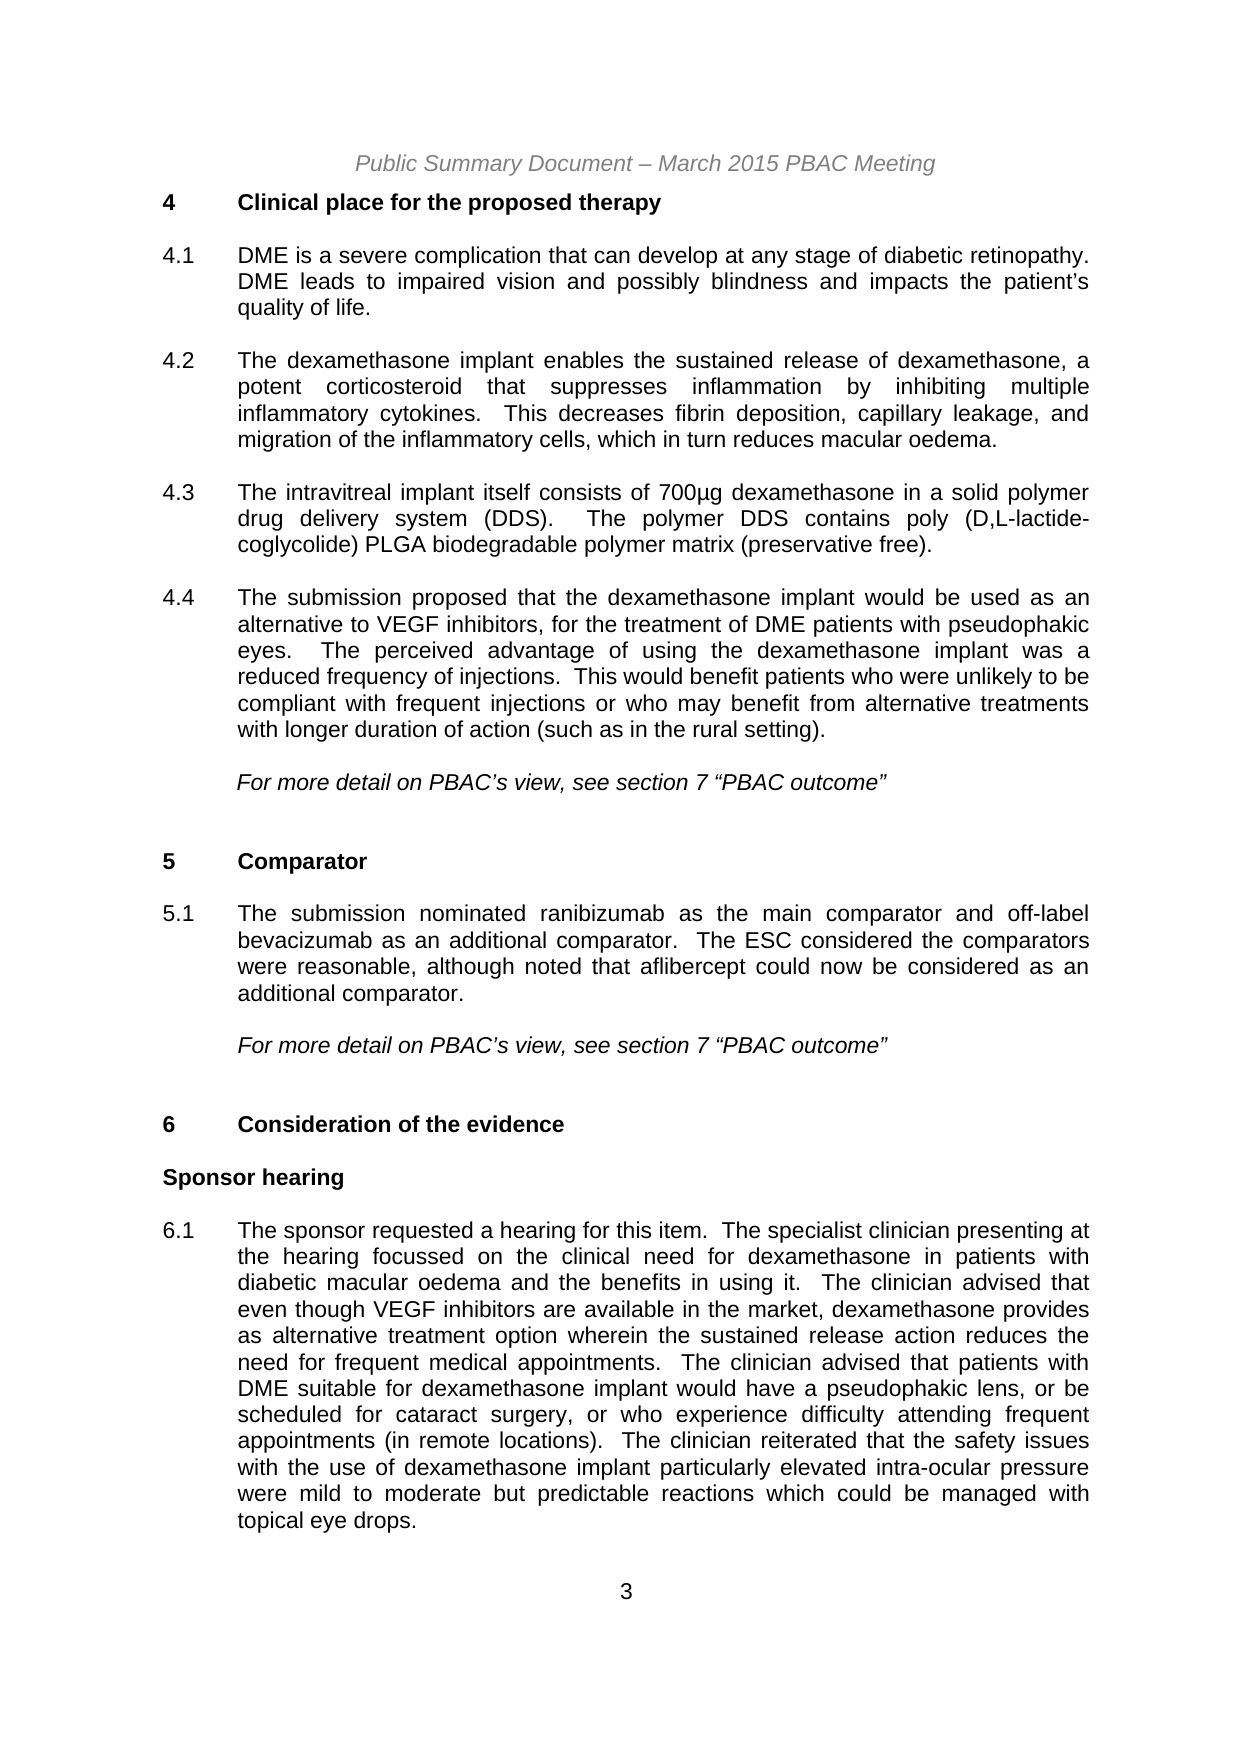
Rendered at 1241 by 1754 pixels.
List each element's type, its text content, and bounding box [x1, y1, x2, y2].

list The submission proposed that the dexamethasone implant would be used as an alternative to VEGF inhibitors, for the treatment of DME patients with pseudophakic eyes. The perceived advantage of using the dexamethasone implant was a reduced frequency of injections. This would benefit patients who were unlikely to be compliant with frequent injections or who may benefit from alternative treatments with longer duration of action (such as in the rural setting). [162, 584, 1090, 742]
list The sponsor requested a hearing for this item. The specialist clinician presenting at the hearing focussed on the clinical need for dexamethasone in patients with diabetic macular oedema and the benefits in using it. The clinician advised that even though VEGF inhibitors are available in the market, dexamethasone provides as alternative treatment option wherein the sustained release action reduces the need for frequent medical appointments. The clinician advised that patients with DME suitable for dexamethasone implant would have a pseudophakic lens, or be scheduled for cataract surgery, or who experience difficulty attending frequent appointments (in remote locations). The clinician reiterated that the safety issues with the use of dexamethasone implant particularly elevated intra-ocular pressure were mild to moderate but predictable reactions which could be managed with topical eye drops. [162, 1217, 1090, 1533]
subtitle Clinical place for the proposed therapy [162, 189, 1090, 215]
subtitle Sponsor hearing [162, 1164, 1090, 1190]
text For more detail on PBAC’s view, see section 7 “PBAC outcome” [236, 769, 1090, 795]
list The submission nominated ranibizumab as the main comparator and off-label bevacizumab as an additional comparator. The ESC considered the comparators were reasonable, although noted that aflibercept could now be considered as an additional comparator. [162, 900, 1090, 1006]
list The dexamethasone implant enables the sustained release of dexamethasone, a potent corticosteroid that suppresses inflammation by inhibiting multiple inflammatory cytokines. This decreases fibrin deposition, capillary leakage, and migration of the inflammatory cells, which in turn reduces macular oedema. [162, 347, 1090, 452]
list The intravitreal implant itself consists of 700µg dexamethasone in a solid polymer drug delivery system (DDS). The polymer DDS contains poly (D,L-lactide-coglycolide) PLGA biodegradable polymer matrix (preservative free). [162, 479, 1090, 558]
text For more detail on PBAC’s view, see section 7 “PBAC outcome” [237, 1032, 1090, 1058]
list DME is a severe complication that can develop at any stage of diabetic retinopathy. DME leads to impaired vision and possibly blindness and impacts the patient’s quality of life. [162, 242, 1090, 321]
subtitle Consideration of the evidence [162, 1111, 1090, 1138]
subtitle Comparator [162, 848, 1090, 874]
